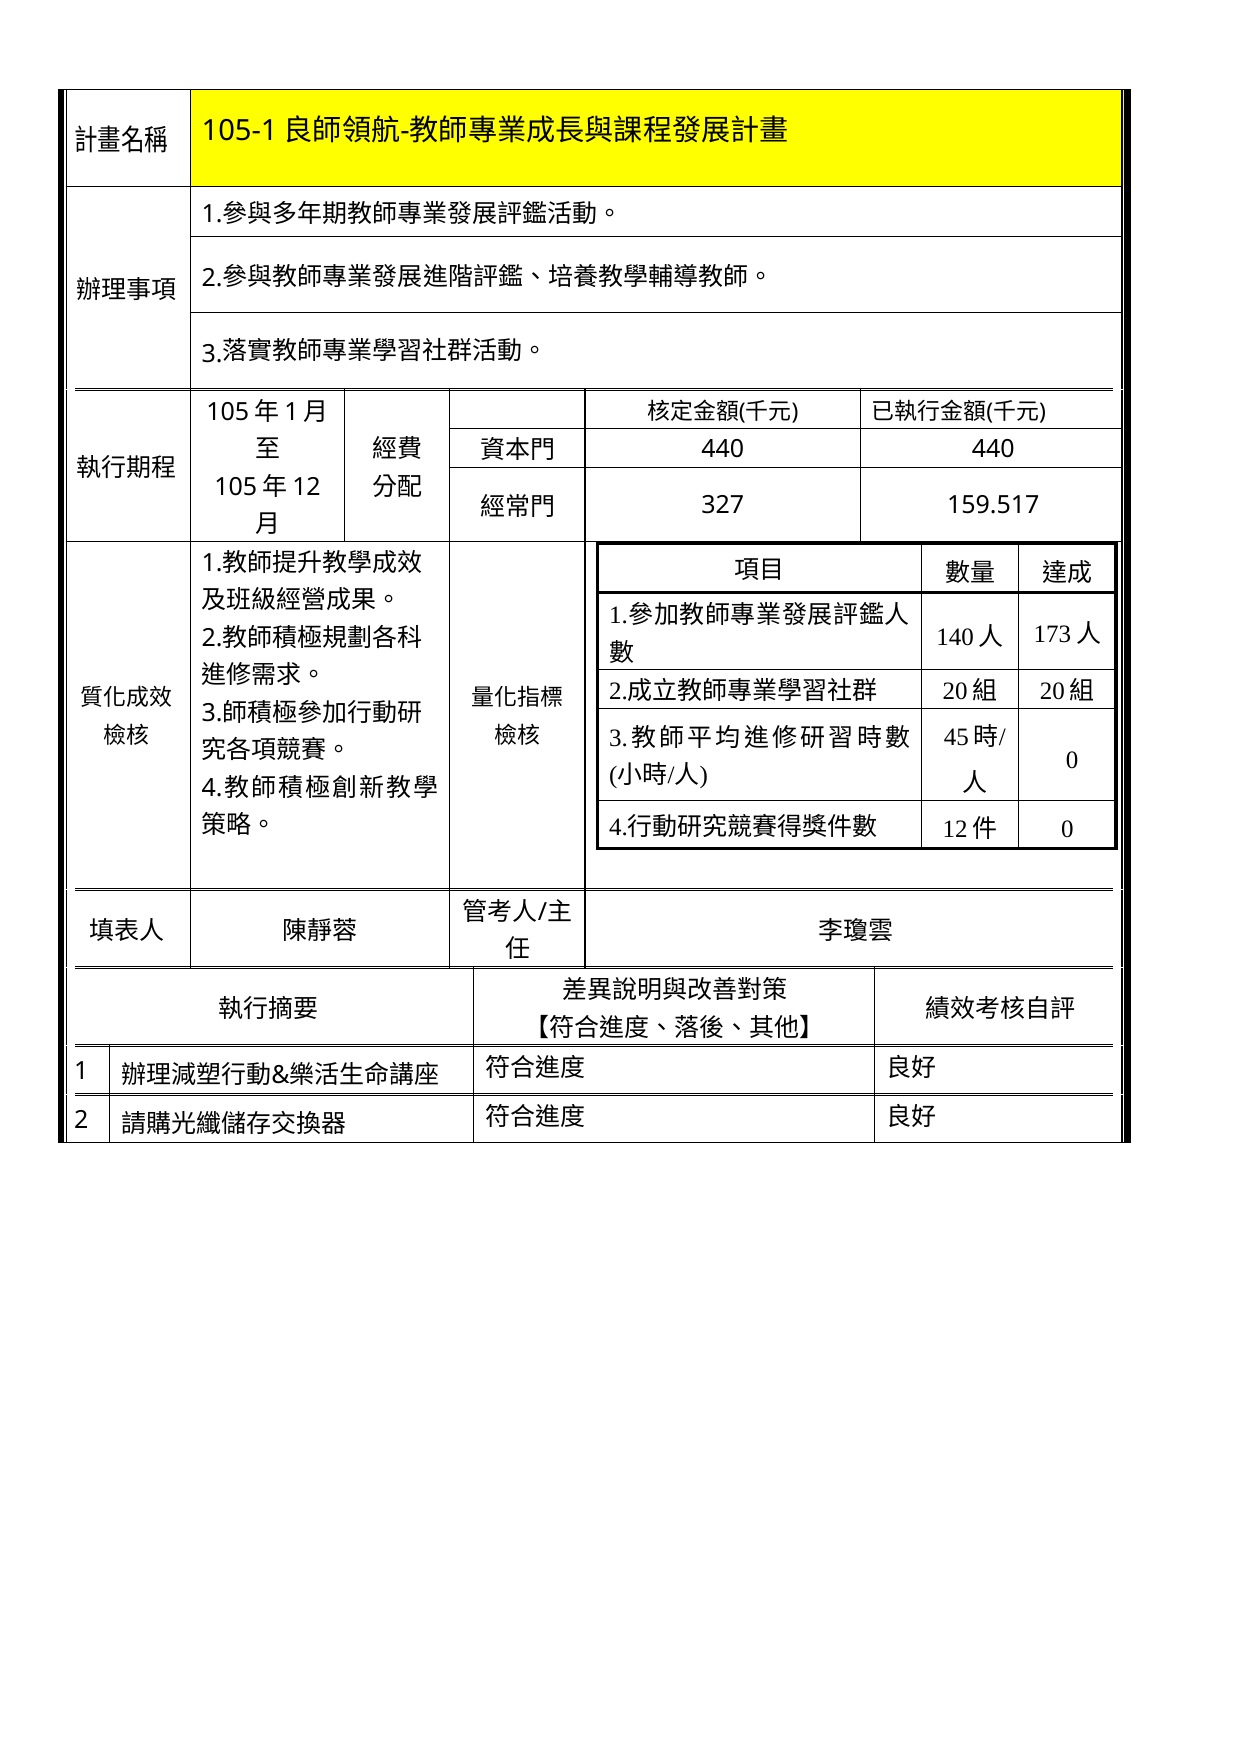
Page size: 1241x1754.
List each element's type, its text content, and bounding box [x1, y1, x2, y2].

table_cell 327 [586, 468, 860, 541]
table_cell 管考人/主任 [450, 891, 584, 966]
table_cell [450, 391, 584, 428]
table_cell 資本門 [450, 429, 584, 467]
table_cell 量化指標 檢核 [450, 542, 584, 888]
table_cell 3.落實教師專業學習社群活動。 [191, 313, 1121, 388]
table_cell 李瓊雲 [586, 888, 1122, 966]
table_cell 符合進度 [474, 1096, 874, 1142]
table_cell 440 [586, 429, 860, 467]
table_cell 填表人 [67, 888, 190, 966]
table_cell 已執行金額(千元) [861, 388, 1122, 428]
table_cell 執行摘要 [67, 966, 473, 1044]
table_cell 440 [861, 429, 1121, 467]
table_cell 執行期程 [67, 388, 190, 541]
table_cell 計畫名稱 [67, 90, 190, 186]
table_cell 符合進度 [474, 1047, 874, 1093]
table_cell 良好 [875, 1044, 1124, 1093]
table_cell 159.517 [861, 468, 1121, 541]
table_cell 請購光纖儲存交換器 [110, 1096, 473, 1142]
table_cell 辦理事項 [67, 187, 190, 388]
table_cell 1.參與多年期教師專業發展評鑑活動。 [191, 187, 1121, 236]
table_cell 陳靜蓉 [191, 891, 449, 966]
table_cell 2.參與教師專業發展進階評鑑、培養教學輔導教師。 [191, 237, 1121, 312]
table_cell 1 [64, 1044, 109, 1093]
table_cell 差異說明與改善對策 【符合進度、落後、其他】 [474, 969, 874, 1044]
table_cell 質化成效 檢核 [67, 542, 190, 888]
table_cell [586, 542, 1121, 888]
table_cell 105年1月 至 105年12月 [191, 391, 344, 541]
table_cell 經常門 [450, 468, 584, 541]
table_cell 核定金額(千元) [586, 391, 860, 428]
table_cell 2 [64, 1093, 109, 1142]
table_cell 經費 分配 [345, 391, 449, 541]
table_cell 績效考核自評 [875, 966, 1122, 1044]
table_cell 辦理減塑行動&樂活生命講座 [110, 1047, 473, 1093]
table_cell 105-1良師領航-教師專業成長與課程發展計畫 [191, 90, 1121, 186]
table_cell 良好 [875, 1093, 1124, 1142]
table_cell 1.教師提升教學成效及班級經營成果。 2.教師積極規劃各科進修需求。 3.師積極參加行動研究各項競賽。 4.教師積極創新教學策略。 [191, 542, 449, 888]
